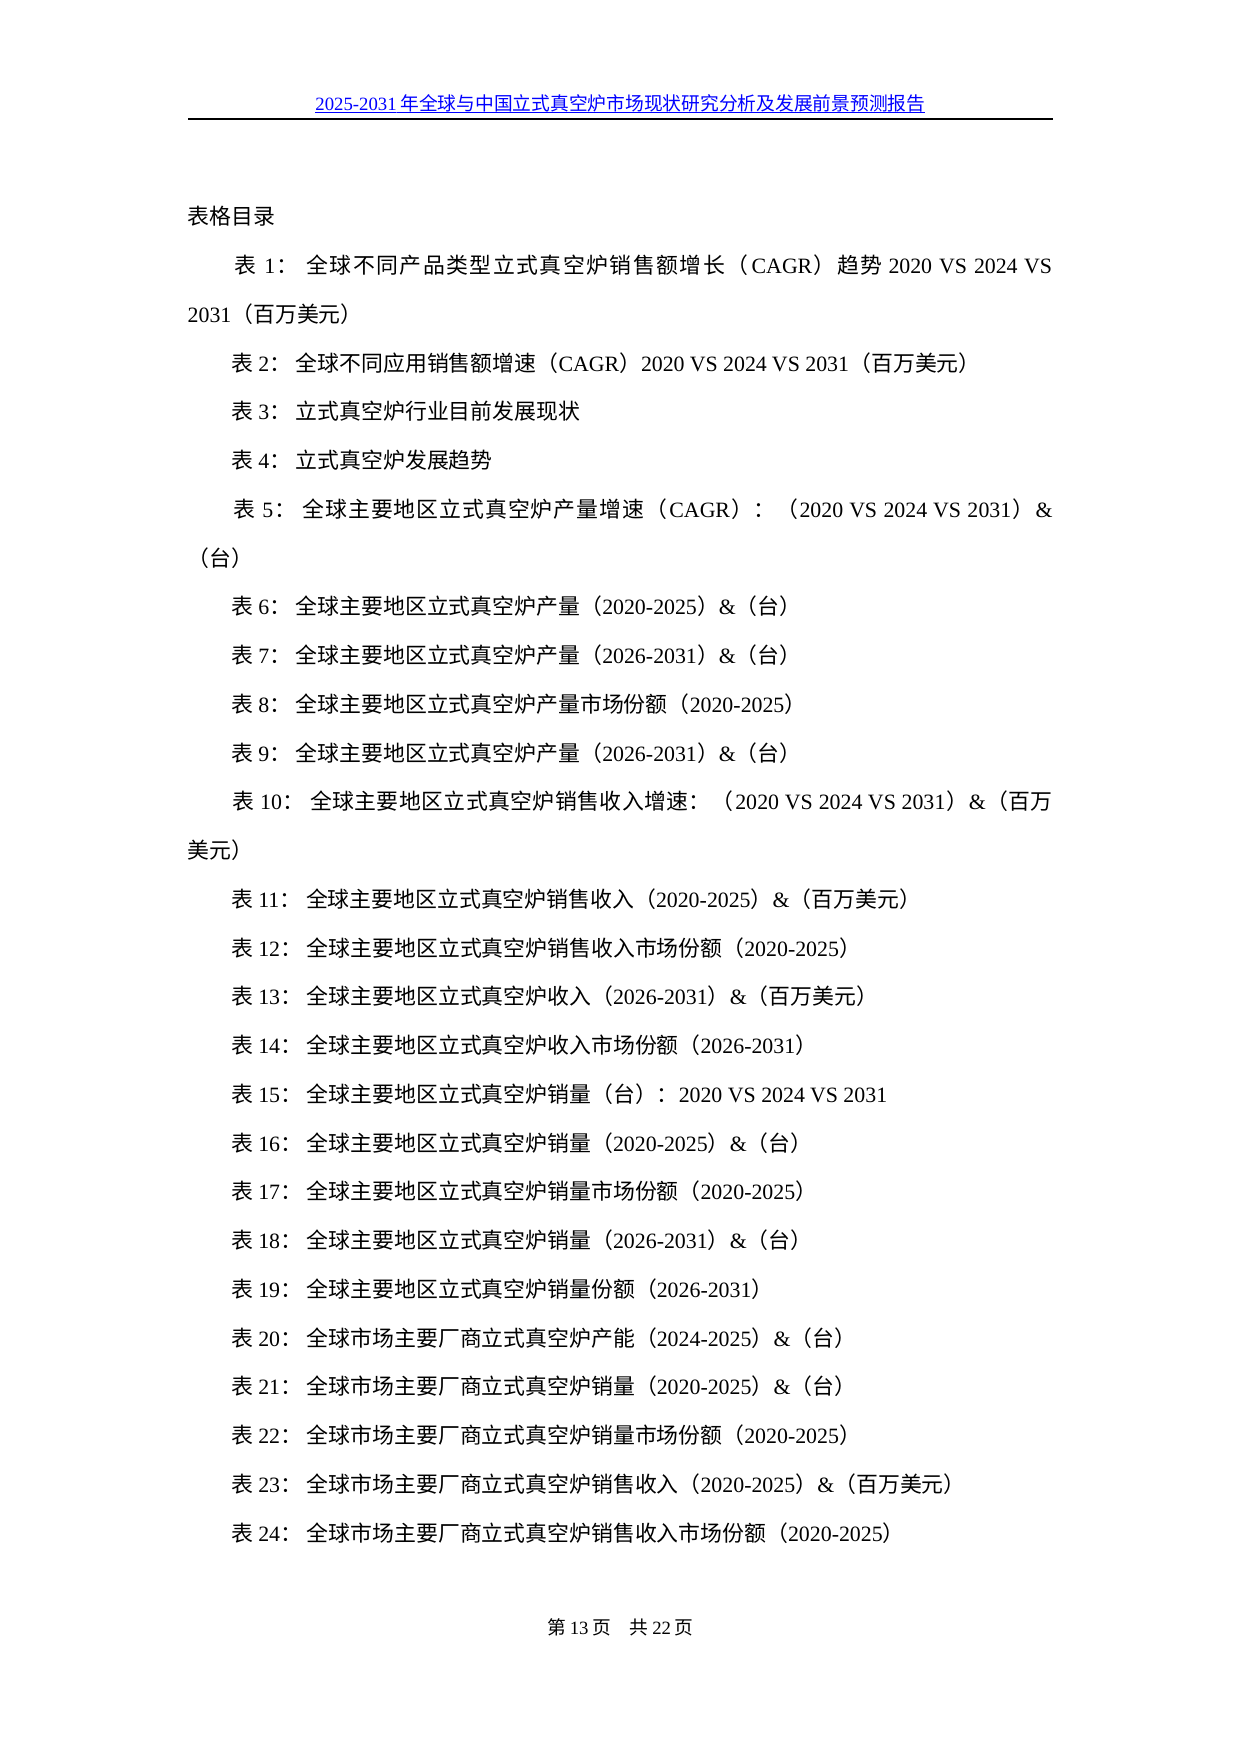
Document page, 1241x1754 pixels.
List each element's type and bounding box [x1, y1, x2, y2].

text [187, 150, 1053, 1548]
